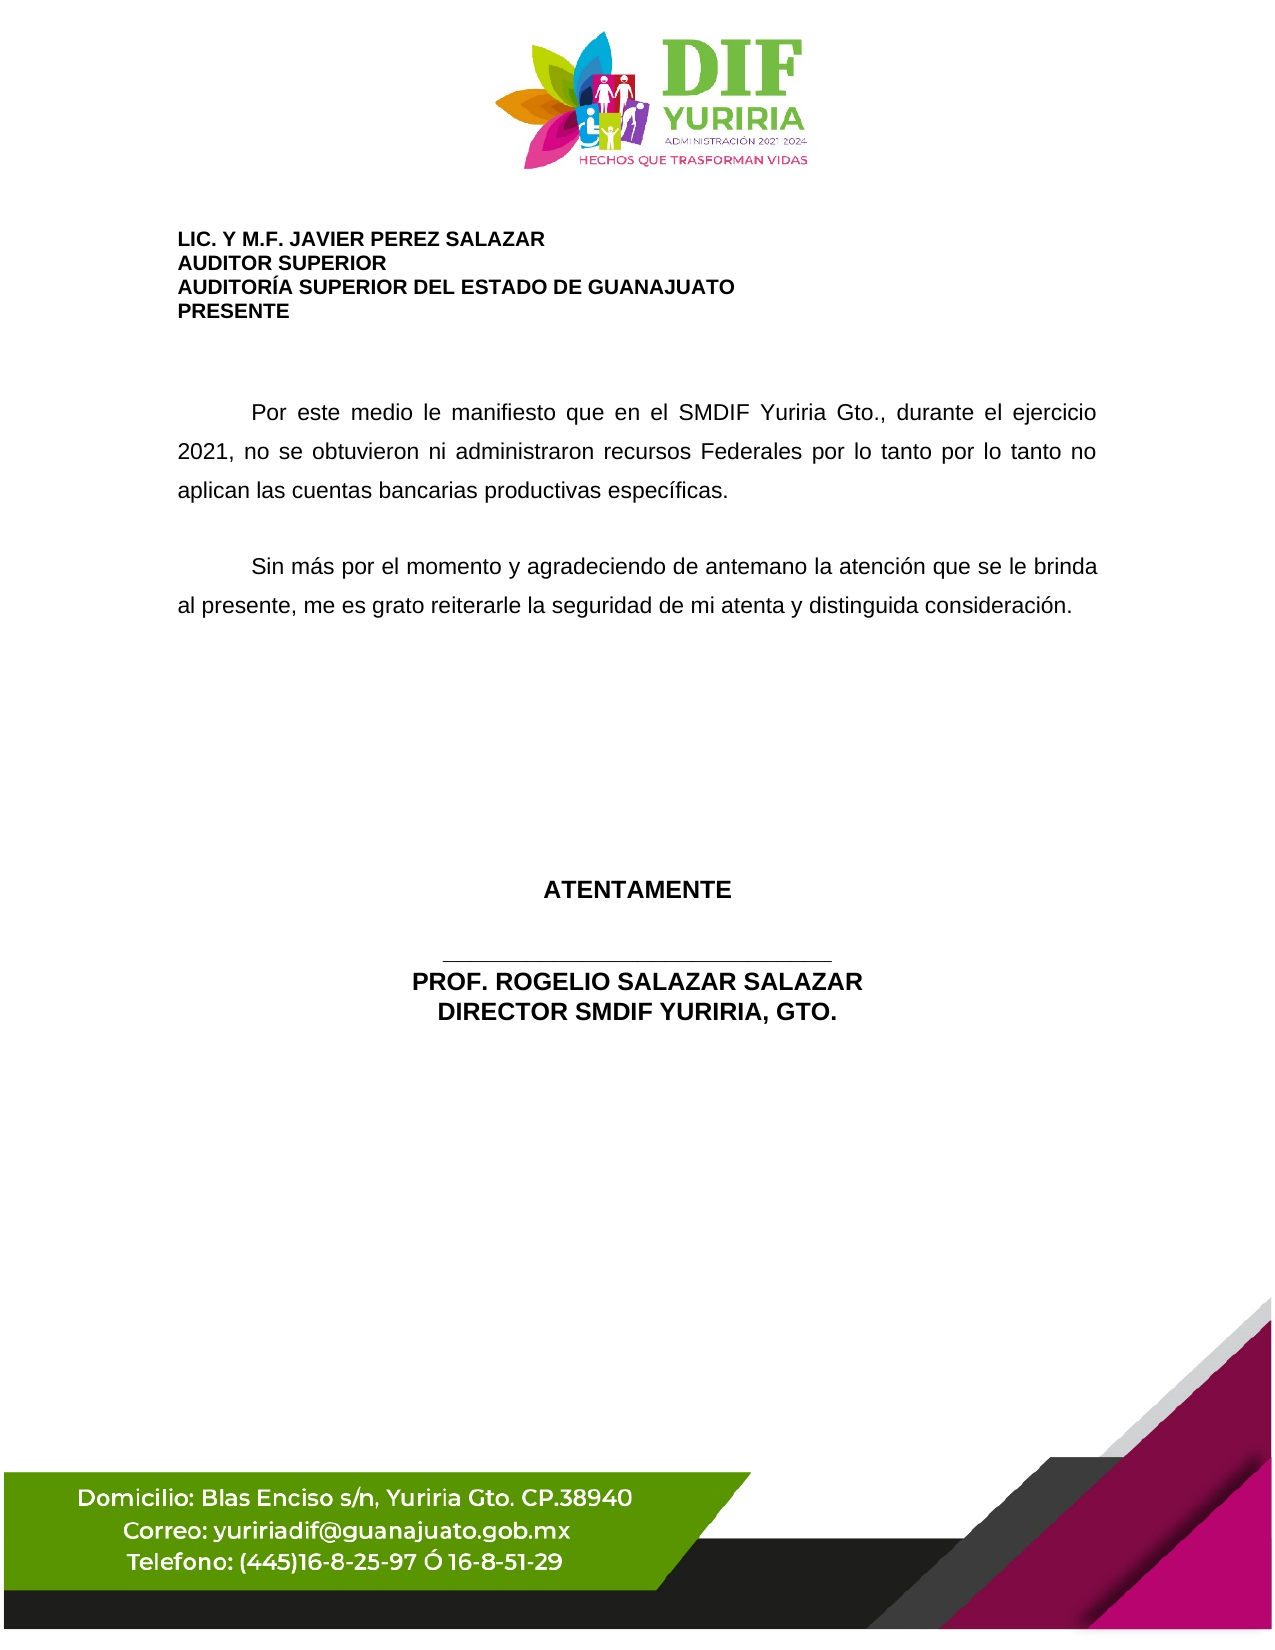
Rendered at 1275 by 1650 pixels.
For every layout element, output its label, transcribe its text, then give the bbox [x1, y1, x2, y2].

text PRESENTE [177, 299, 1098, 323]
text AUDITOR SUPERIOR [177, 251, 1098, 275]
text ATENTAMENTE [177, 875, 1098, 904]
text Sin más por el momento y agradeciendo de antemano la atención que se le brinda al presente, me es grato reiterarle la seguridad de mi atenta y distinguida consideración. [177, 553, 1098, 619]
text DIRECTOR SMDIF YURIRIA, GTO. [177, 997, 1098, 1026]
text ____________________________ [177, 936, 1098, 965]
picture [3, 23, 1275, 1641]
text LIC. Y M.F. JAVIER PEREZ SALAZAR [177, 227, 1098, 251]
text Por este medio le manifiesto que en el SMDIF Yuriria Gto., durante el ejercicio 2021, no se obtuvieron ni administraron recursos Federales por lo tanto por lo tanto no aplican las cuentas bancarias productivas específicas. [177, 398, 1098, 504]
text PROF. ROGELIO SALAZAR SALAZAR [177, 966, 1098, 995]
text AUDITORÍA SUPERIOR DEL ESTADO DE GUANAJUATO [177, 275, 1098, 299]
